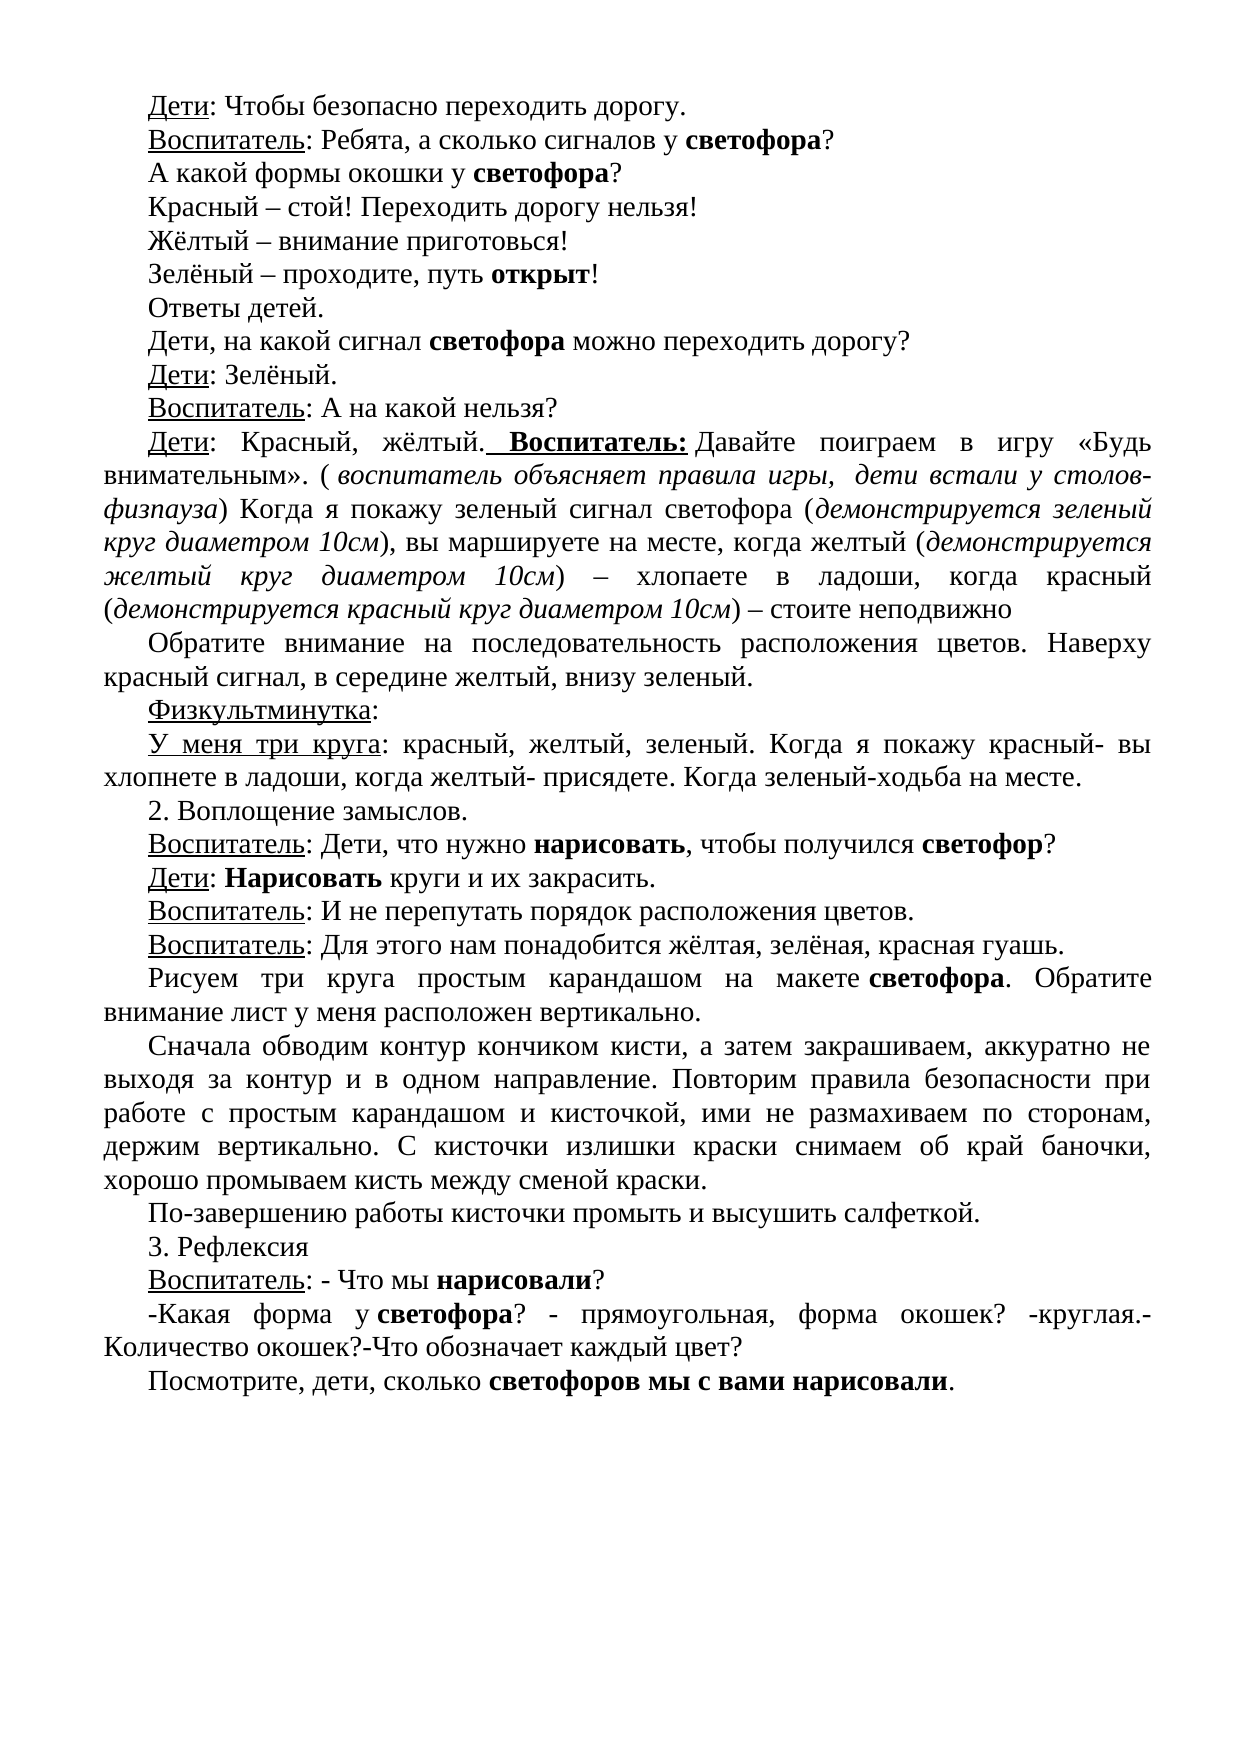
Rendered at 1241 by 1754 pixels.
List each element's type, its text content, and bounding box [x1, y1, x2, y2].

text Посмотрите, дети, сколько светофоров мы с вами нарисовали. [103, 1363, 1152, 1397]
text Воспитатель: А на какой нельзя? [103, 390, 1152, 424]
text 2. Воплощение замыслов. [103, 793, 1152, 826]
text Дети: Нарисовать круги и их закрасить. [103, 860, 1152, 893]
text Ответы детей. [103, 290, 1152, 323]
text Зелёный – проходите, путь открыт! [103, 256, 1152, 290]
text А какой формы окошки у светофора? [103, 156, 1152, 189]
text 3. Рефлексия [103, 1229, 1152, 1262]
text Обратите внимание на последовательность расположения цветов. Наверху красный сигнал, в середине желтый, внизу зеленый. [103, 625, 1152, 692]
text Физкультминутка: [103, 692, 1152, 726]
text Сначала обводим контур кончиком кисти, а затем закрашиваем, аккуратно не выходя за контур и в одном направление. Повторим правила безопасности при работе с простым карандашом и кисточкой, ими не размахиваем по сторонам, держим вертикально. С кисточки излишки краски снимаем об край баночки, хорошо промываем кисть между сменой краски. [103, 1028, 1152, 1195]
text Жёлтый – внимание приготовься! [103, 223, 1152, 256]
text Воспитатель: И не перепутать порядок расположения цветов. [103, 893, 1152, 927]
text Дети, на какой сигнал светофора можно переходить дорогу? [103, 323, 1152, 357]
text Дети: Чтобы безопасно переходить дорогу. [103, 88, 1152, 122]
text Рисуем три круга простым карандашом на макете светофора. Обратите внимание лист у меня расположен вертикально. [103, 961, 1152, 1028]
text Воспитатель: - Что мы нарисовали? [103, 1262, 1152, 1296]
text Дети: Красный, жёлтый. Воспитатель: Давайте поиграем в игру «Будь внимательным». ( воспитатель объясняет правила игры, дети встали у столов- физпауза) Когда я покажу зеленый сигнал светофора (демонстрируется зеленый круг диаметром 10см), вы маршируете на месте, когда желтый (демонстрируется желтый круг диаметром 10см) – хлопаете в ладоши, когда красный (демонстрируется красный круг диаметром 10см) – стоите неподвижно [103, 424, 1152, 625]
text По-завершению работы кисточки промыть и высушить салфеткой. [103, 1195, 1152, 1229]
text Дети: Зелёный. [103, 357, 1152, 390]
text -Какая форма у светофора? - прямоугольная, форма окошек? -круглая.-Количество окошек?-Что обозначает каждый цвет? [103, 1296, 1152, 1363]
text У меня три круга: красный, желтый, зеленый. Когда я покажу красный- вы хлопнете в ладоши, когда желтый- присядете. Когда зеленый-ходьба на месте. [103, 726, 1152, 793]
text Воспитатель: Для этого нам понадобится жёлтая, зелёная, красная гуашь. [103, 927, 1152, 961]
text Воспитатель: Ребята, а сколько сигналов у светофора? [103, 122, 1152, 156]
text Воспитатель: Дети, что нужно нарисовать, чтобы получился светофор? [103, 826, 1152, 860]
text Красный – стой! Переходить дорогу нельзя! [103, 189, 1152, 223]
